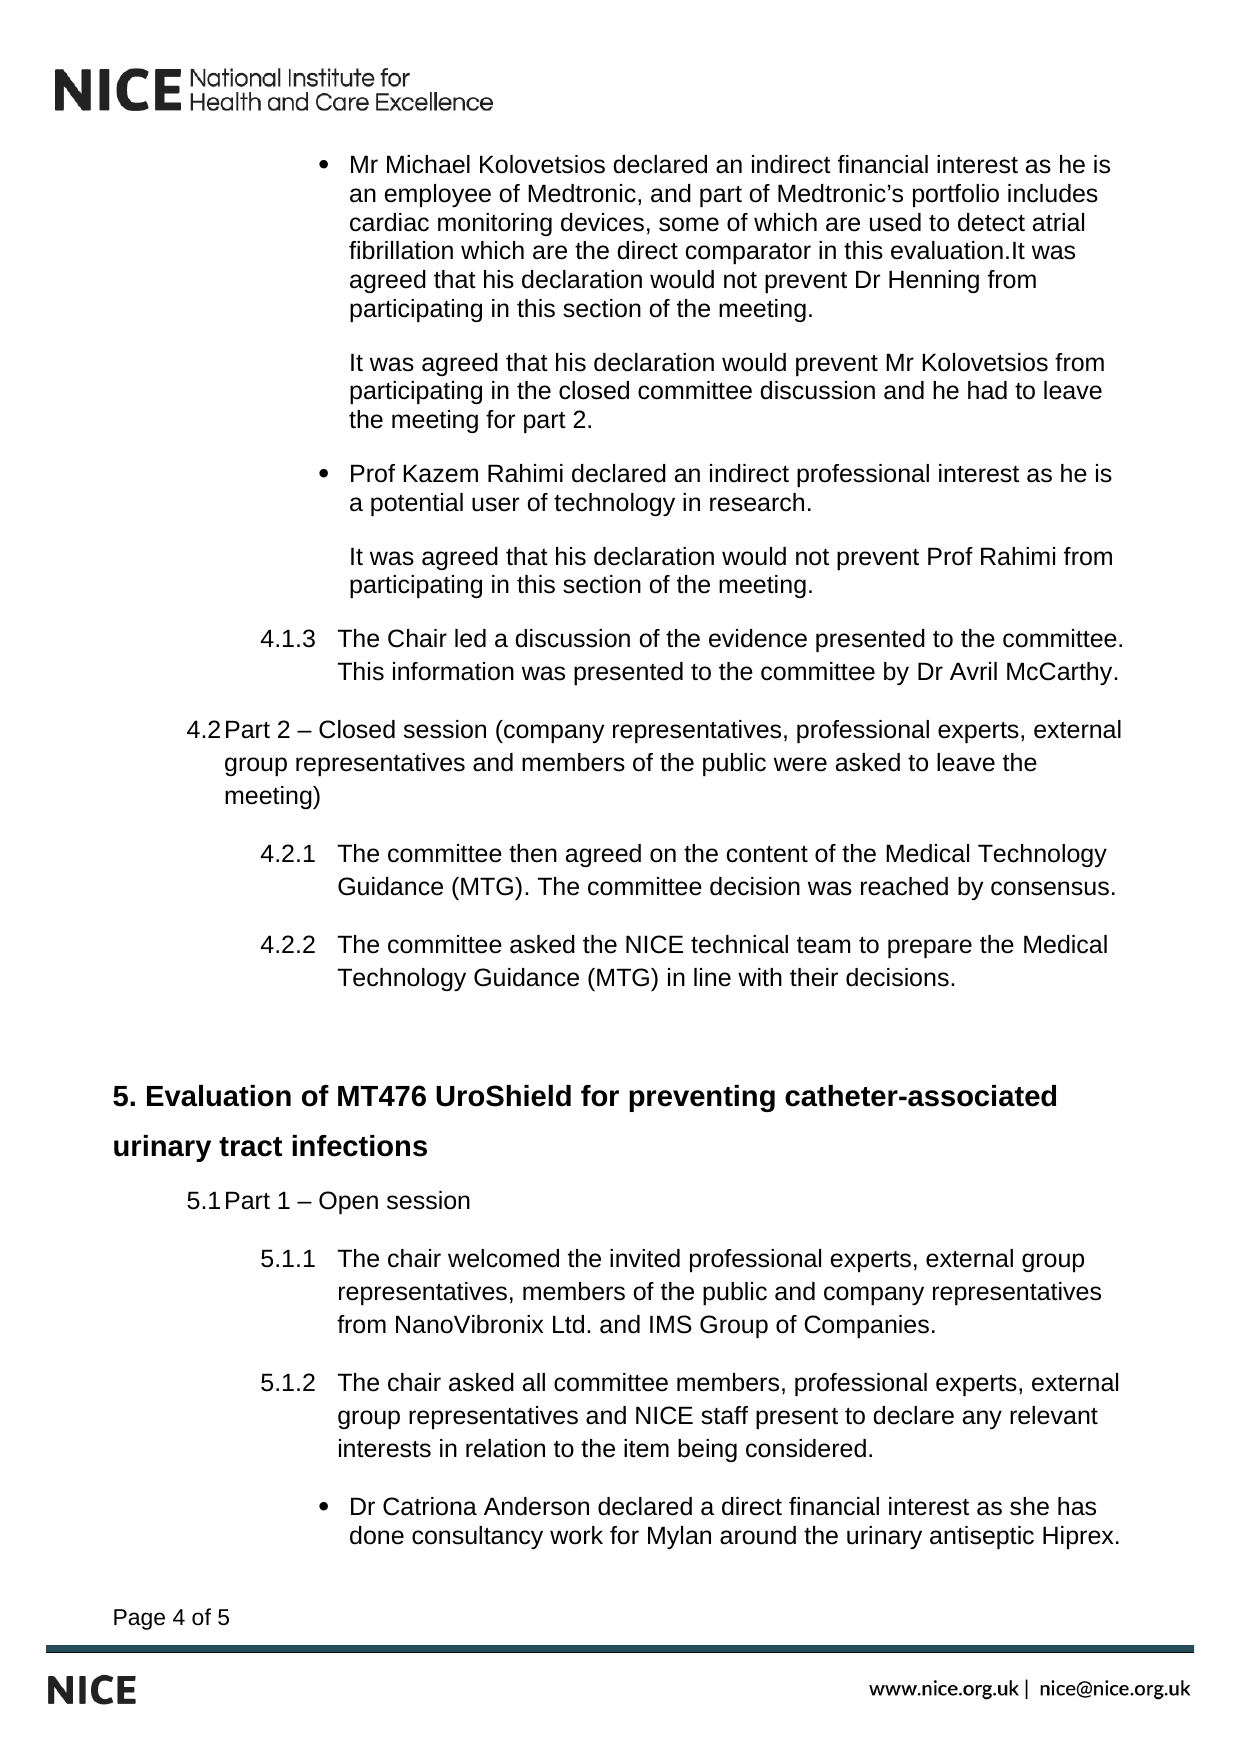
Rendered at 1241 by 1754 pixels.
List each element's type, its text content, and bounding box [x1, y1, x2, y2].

picture [46, 1645, 1195, 1729]
list Part 1 – Open session [186, 1186, 1128, 1215]
list The Chair led a discussion This information was presented to the committee by . [260, 624, 1128, 686]
list The committee then agreed on the content of the . The committee decision was reached [260, 839, 1128, 901]
picture [32, 47, 511, 128]
list The chair welcomed the invited professional experts, external group representatives, members of the public and company representatives from [260, 1244, 1128, 1339]
list The chair asked all committee members, professional experts, external group representatives and NICE staff present to declare any relevant interests in relation to the item being considered. [260, 1368, 1128, 1463]
list The committee asked the NICE technical team to prepare the in line with their decisions. [260, 930, 1128, 992]
subtitle 5. of [112, 1079, 1128, 1163]
list Part 2 – Closed session (company representatives, professional experts, external group representatives and members of the public were asked to leave the meeting) [186, 715, 1128, 810]
